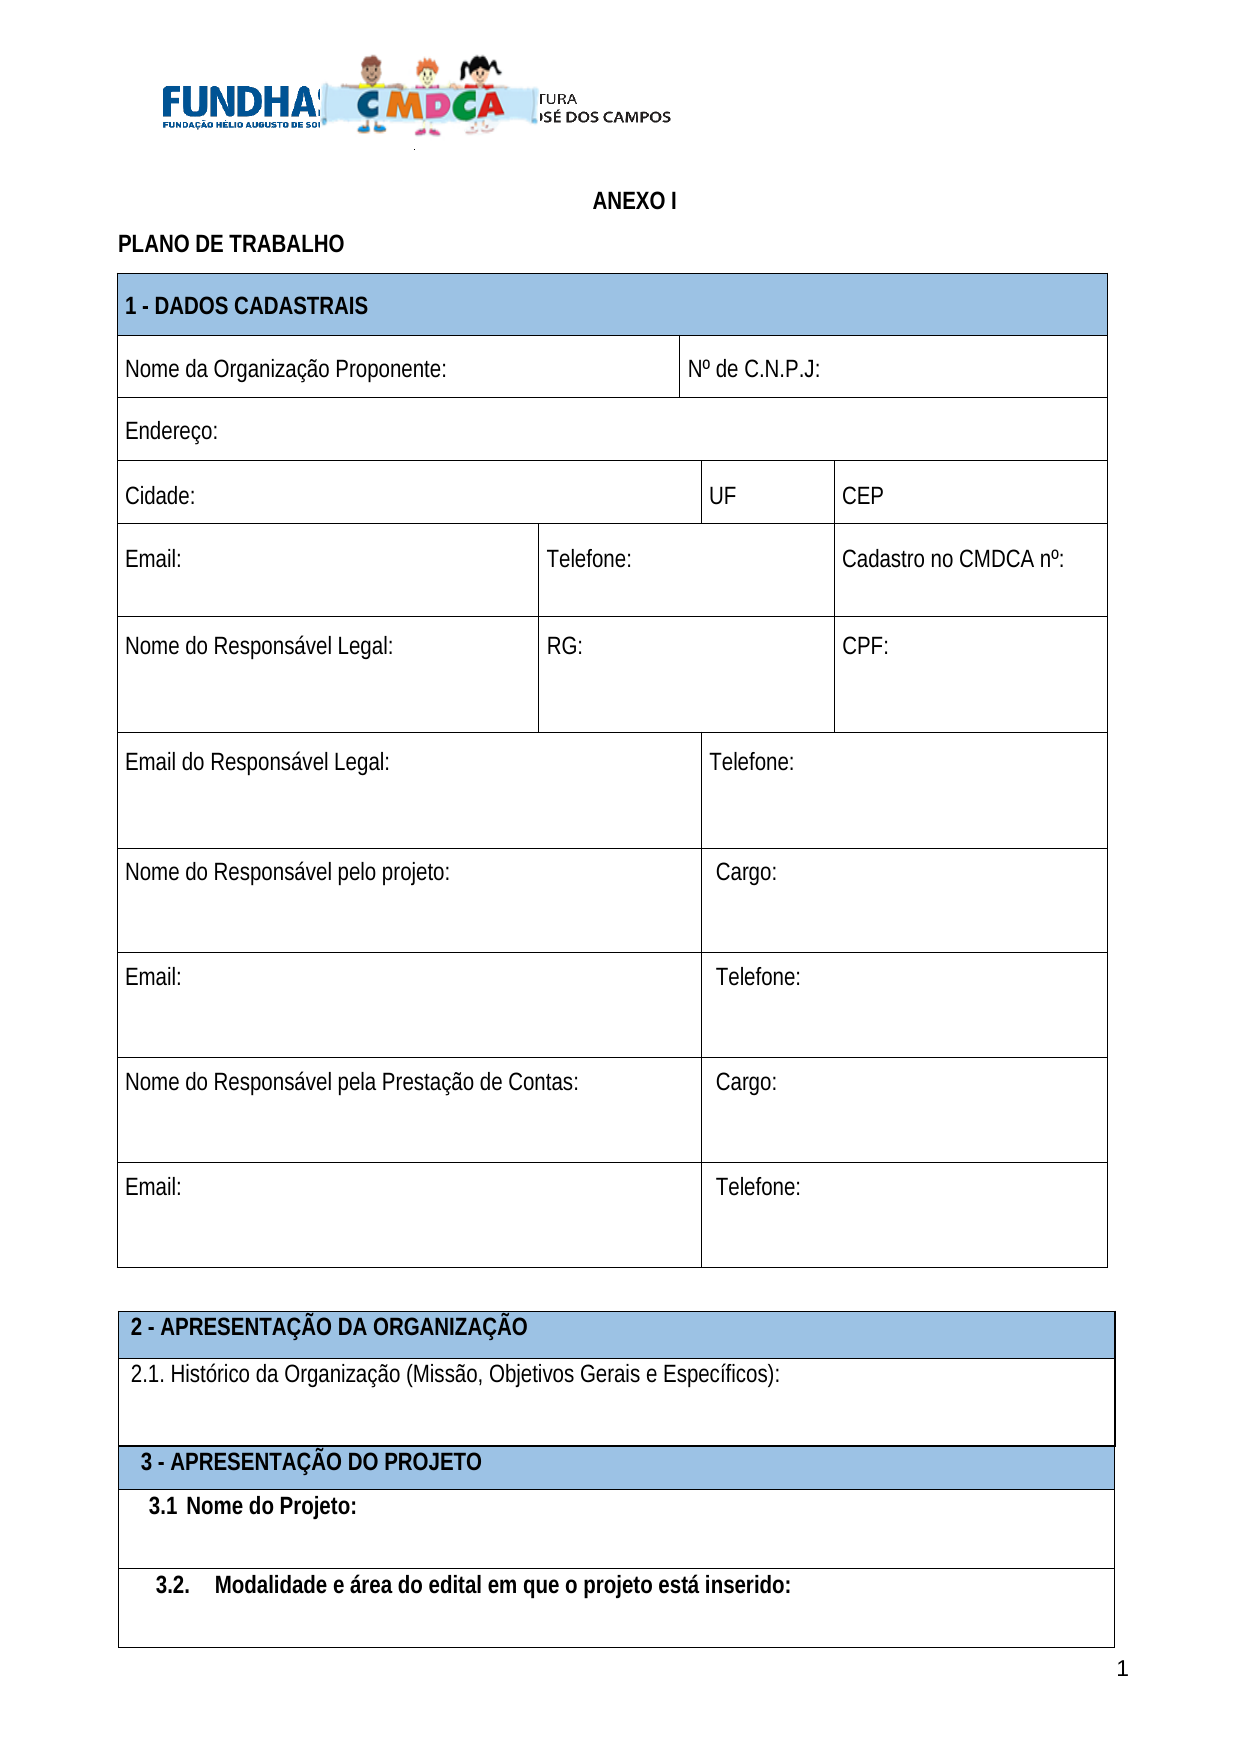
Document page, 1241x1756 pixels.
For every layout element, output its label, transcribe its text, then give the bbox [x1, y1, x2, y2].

table_header 2 - APRESENTAÇÃO DA ORGANIZAÇÃO [119, 1312, 1114, 1358]
table_cell Email: [118, 1163, 701, 1267]
text PLANO DE TRABALHO [118, 229, 1151, 257]
table_cell Telefone: [539, 524, 834, 616]
table_cell RG: [539, 617, 834, 732]
table_cell Email: [118, 524, 538, 616]
table_cell 3 - APRESENTAÇÃO DO PROJETO [119, 1447, 1114, 1489]
table_cell 2.1. Histórico da Organização (Missão, Objetivos Gerais e Específicos): [119, 1359, 1114, 1445]
table_cell Cargo: [702, 1058, 1107, 1162]
table_cell Modalidade e área do edital em que o projeto está inserido: [119, 1569, 1114, 1647]
text ANEXO I [118, 186, 1151, 214]
table_cell CEP [835, 461, 1107, 523]
table_cell Cargo: [702, 849, 1107, 952]
table_cell UF [702, 461, 834, 523]
table_cell Nº de C.N.P.J: [680, 336, 1107, 397]
table_cell Cidade: [118, 461, 701, 523]
table_cell Nome do Responsável Legal: [118, 617, 538, 732]
table_cell Telefone: [702, 733, 1107, 847]
table_cell Nome do Projeto: [119, 1490, 1114, 1568]
table_cell Nome do Responsável pelo projeto: [118, 849, 701, 952]
table_cell CPF: [835, 617, 1107, 732]
table_cell Telefone: [702, 1163, 1107, 1267]
table_cell Email do Responsável Legal: [118, 733, 701, 847]
table_header 1 - DADOS CADASTRAIS [118, 274, 1107, 335]
table_cell Cadastro no CMDCA nº: [835, 524, 1107, 616]
table_cell Email: [118, 953, 701, 1057]
picture [106, 31, 689, 147]
table_cell Telefone: [702, 953, 1107, 1057]
table_cell Nome do Responsável pela Prestação de Contas: [118, 1058, 701, 1162]
table_cell Nome da Organização Proponente: [118, 336, 679, 397]
table_cell Endereço: [118, 398, 1107, 460]
